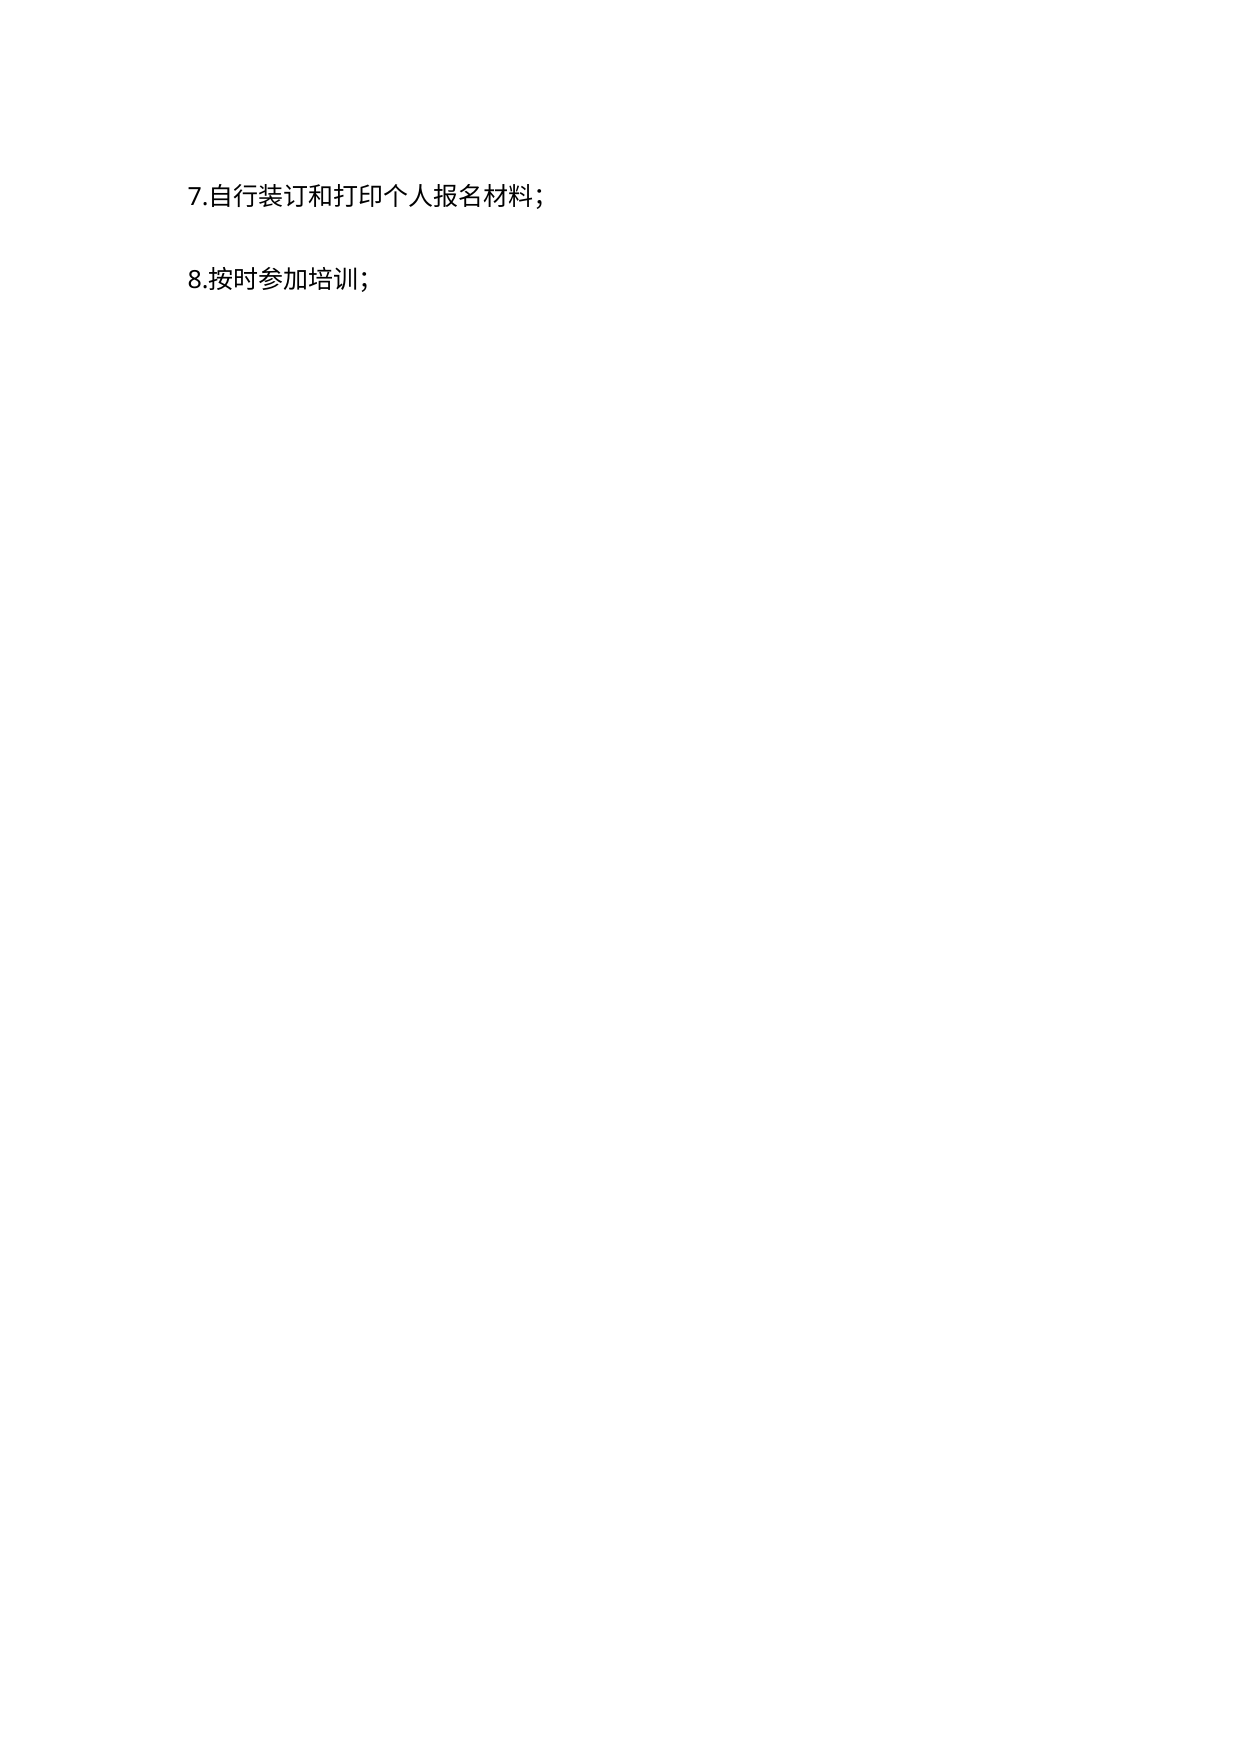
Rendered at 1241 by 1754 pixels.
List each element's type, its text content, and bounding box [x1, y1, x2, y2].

text 7.自行装订和打印个人报名材料； [187, 162, 1053, 227]
text 8.按时参加培训； [187, 245, 1053, 310]
